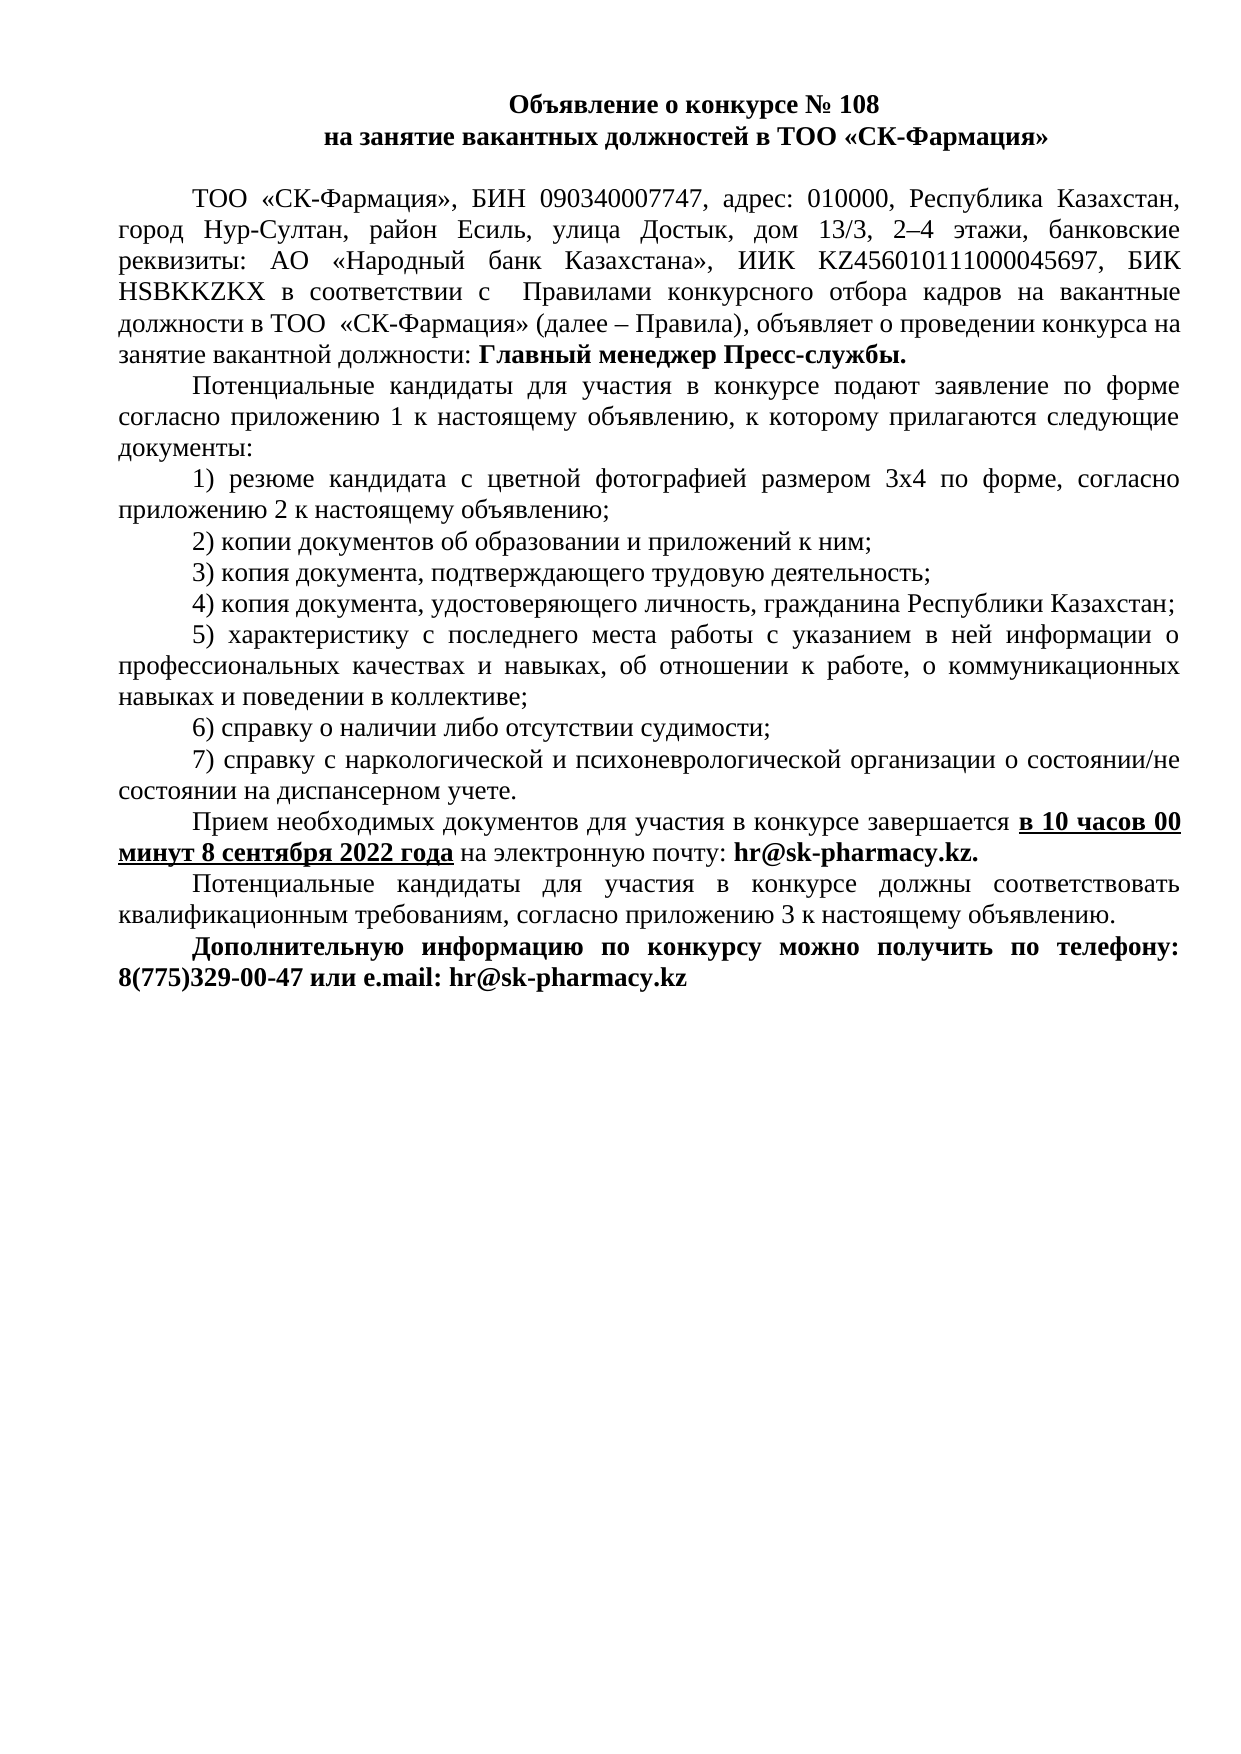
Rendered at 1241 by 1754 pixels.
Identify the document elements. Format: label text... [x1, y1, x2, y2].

text 5) характеристику с последнего места работы с указанием в ней информации о профессиональных качествах и навыках, об отношении к работе, о коммуникационных навыках и поведении в коллективе; [118, 618, 1181, 712]
text 6) справку о наличии либо отсутствии судимости; [118, 712, 1181, 743]
text ТОО «СК-Фармация», БИН 090340007747, адрес: 010000, Республика Казахстан, город Нур-Султан, район Есиль, улица Достык, дом 13/3, 2–4 этажи, банковские реквизиты: АО «Народный банк Казахстана», ИИК KZ456010111000045697, БИК HSBKKZKX в соответствии с Правилами конкурсного отбора кадров на вакантные должности в ТОО «СК-Фармация» (далее – Правила), объявляет о проведении конкурса на занятие вакантной должности: Главный менеджер Пресс-службы. [118, 182, 1181, 369]
text Потенциальные кандидаты для участия в конкурсе должны соответствовать квалификационным требованиям, согласно приложению 3 к настоящему объявлению. [118, 867, 1181, 929]
text 2) копии документов об образовании и приложений к ним; [118, 525, 1181, 556]
text 1) резюме кандидата с цветной фотографией размером 3х4 по форме, согласно приложению 2 к настоящему объявлению; [118, 462, 1181, 525]
text на занятие вакантных должностей в ТОО «СК-Фармация» [118, 120, 1181, 151]
text 4) копия документа, удостоверяющего личность, гражданина Республики Казахстан; [118, 587, 1181, 618]
text Дополнительную информацию по конкурсу можно получить по телефону: 8(775)329-00-47 или e.mail: hr@sk-pharmacy.kz [118, 929, 1181, 992]
text 7) справку с наркологической и психоневрологической организации о состоянии/не состоянии на диспансерном учете. [118, 743, 1181, 805]
text Объявление о конкурсе № 108 [207, 89, 1181, 120]
text Прием необходимых документов для участия в конкурсе завершается в 10 часов 00 минут 8 сентября 2022 года на электронную почту: hr@sk-pharmacy.kz. [118, 805, 1181, 867]
text 3) копия документа, подтверждающего трудовую деятельность; [118, 556, 1181, 587]
text Потенциальные кандидаты для участия в конкурсе подают заявление по форме согласно приложению 1 к настоящему объявлению, к которому прилагаются следующие документы: [118, 369, 1181, 462]
